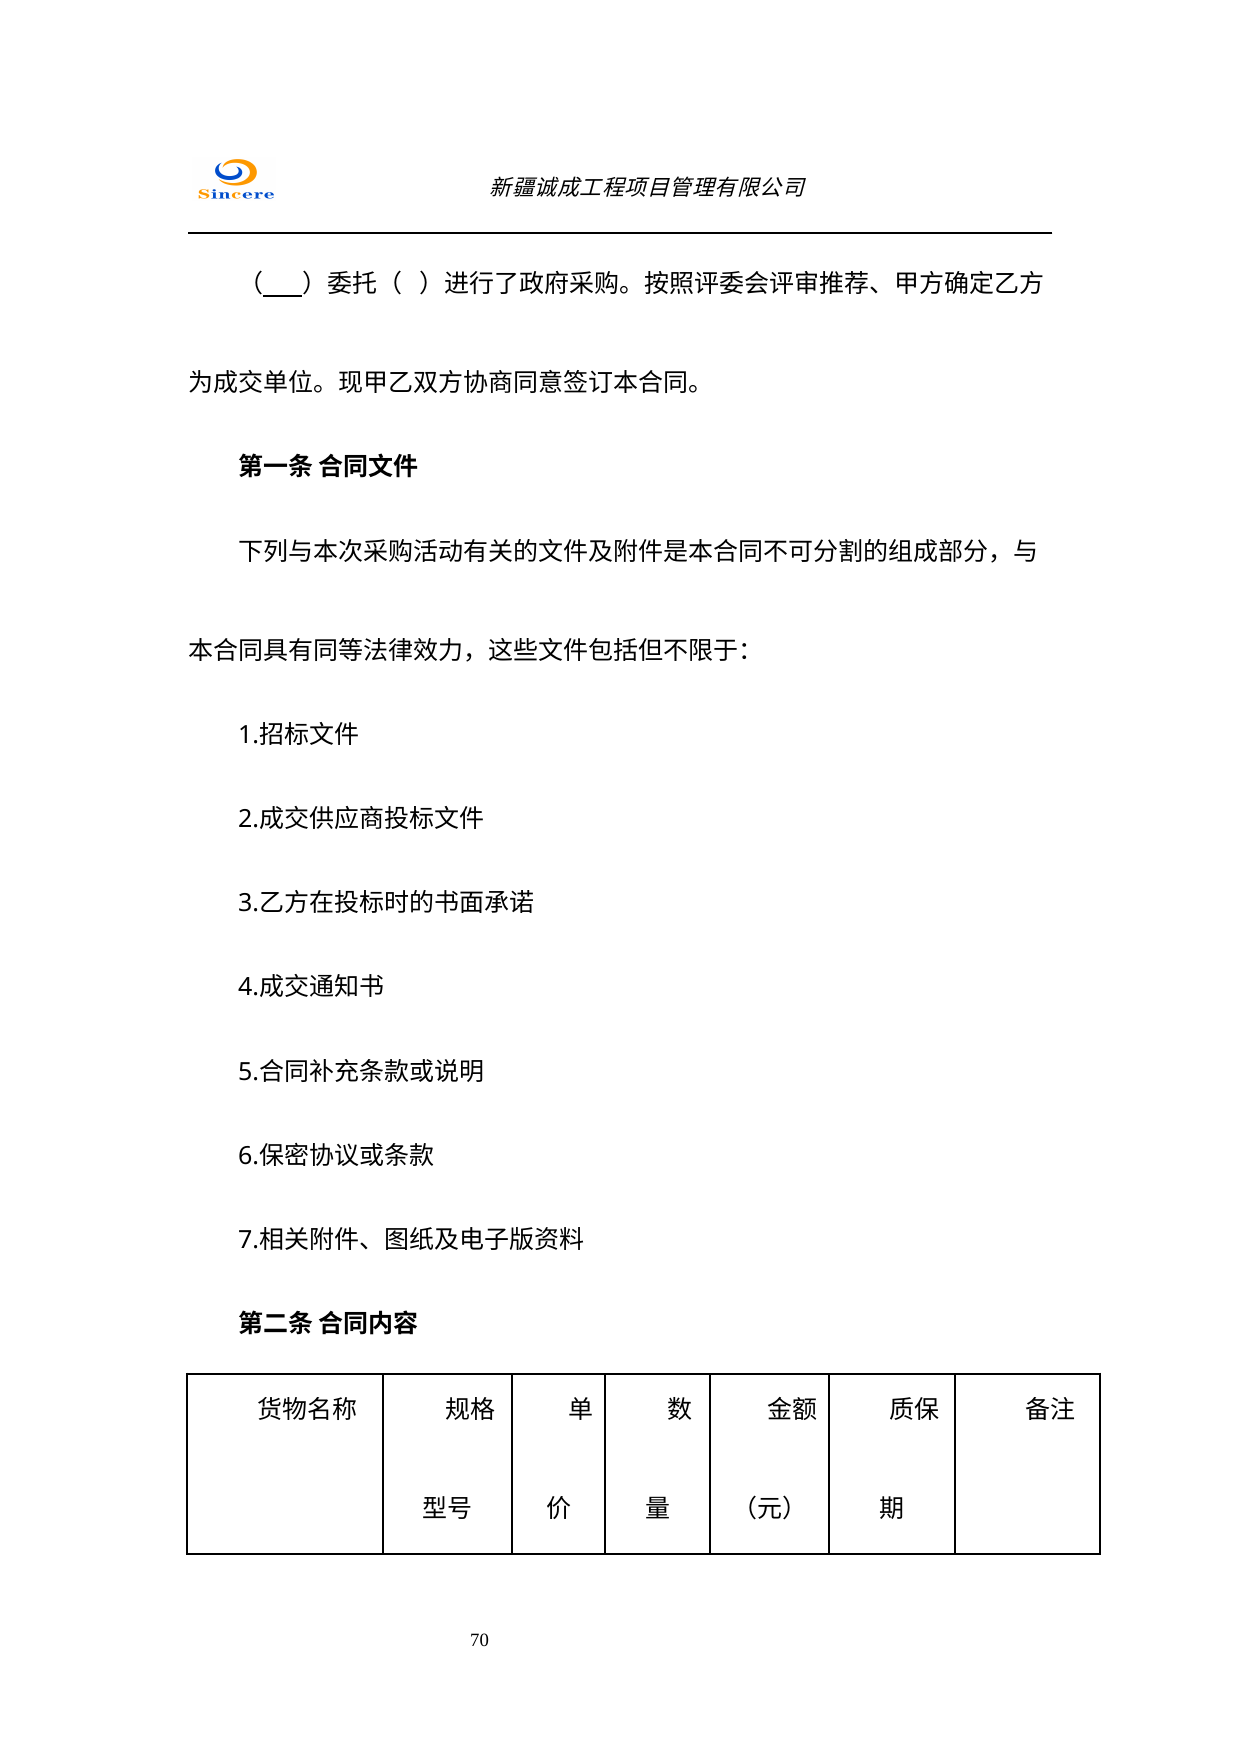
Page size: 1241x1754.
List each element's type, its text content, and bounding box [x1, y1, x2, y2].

text 下列与本次采购活动有关的文件及附件是本合同不可分割的组成部分，与本合同具有同等法律效力，这些文件包括但不限于： [188, 516, 1052, 681]
text 2.成交供应商投标文件 [188, 783, 1052, 849]
table_header 质保期 [830, 1375, 954, 1552]
text 6.保密协议或条款 [188, 1120, 1052, 1186]
table_header 规格型号 [384, 1375, 511, 1552]
text （ ）委托（ ）进行了政府采购。按照评委会评审推荐、甲方确定乙方为成交单位。现甲乙双方协商同意签订本合同。 [188, 249, 1052, 414]
table_header 备注 [956, 1375, 1099, 1552]
table_header 数量 [606, 1375, 709, 1552]
table_header 货物名称 [188, 1375, 382, 1552]
text 7.相关附件、图纸及电子版资料 [188, 1204, 1052, 1270]
table_header 单价（元） [513, 1375, 604, 1552]
text 1.招标文件 [188, 699, 1052, 765]
text 4.成交通知书 [188, 952, 1052, 1018]
picture [192, 157, 277, 201]
text 5.合同补充条款或说明 [188, 1036, 1052, 1102]
text 第一条 合同文件 [188, 432, 1052, 498]
text 第二条 合同内容 [188, 1288, 1052, 1354]
table_header 金额（元） [711, 1375, 828, 1552]
text 3.乙方在投标时的书面承诺 [188, 868, 1052, 934]
